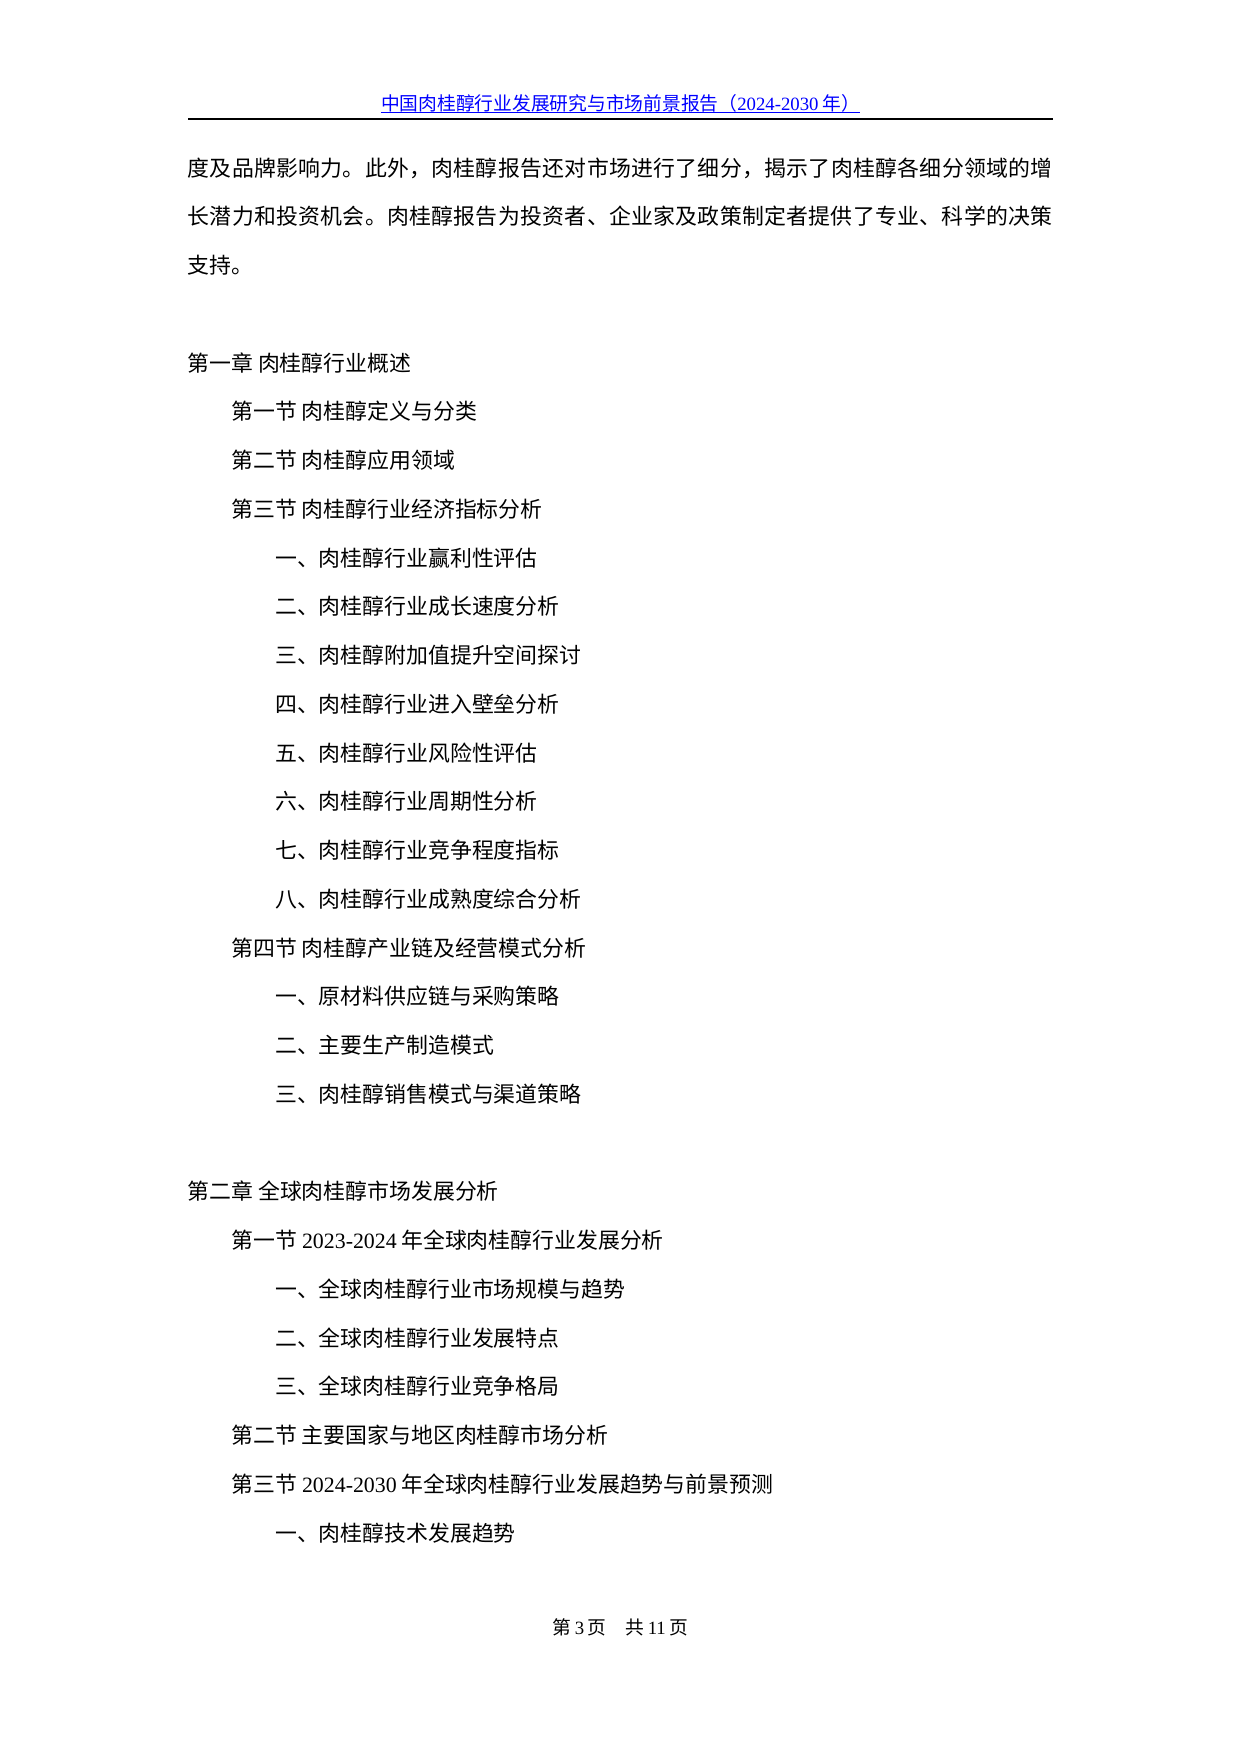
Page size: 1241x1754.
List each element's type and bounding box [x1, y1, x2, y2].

text [187, 150, 1053, 1548]
